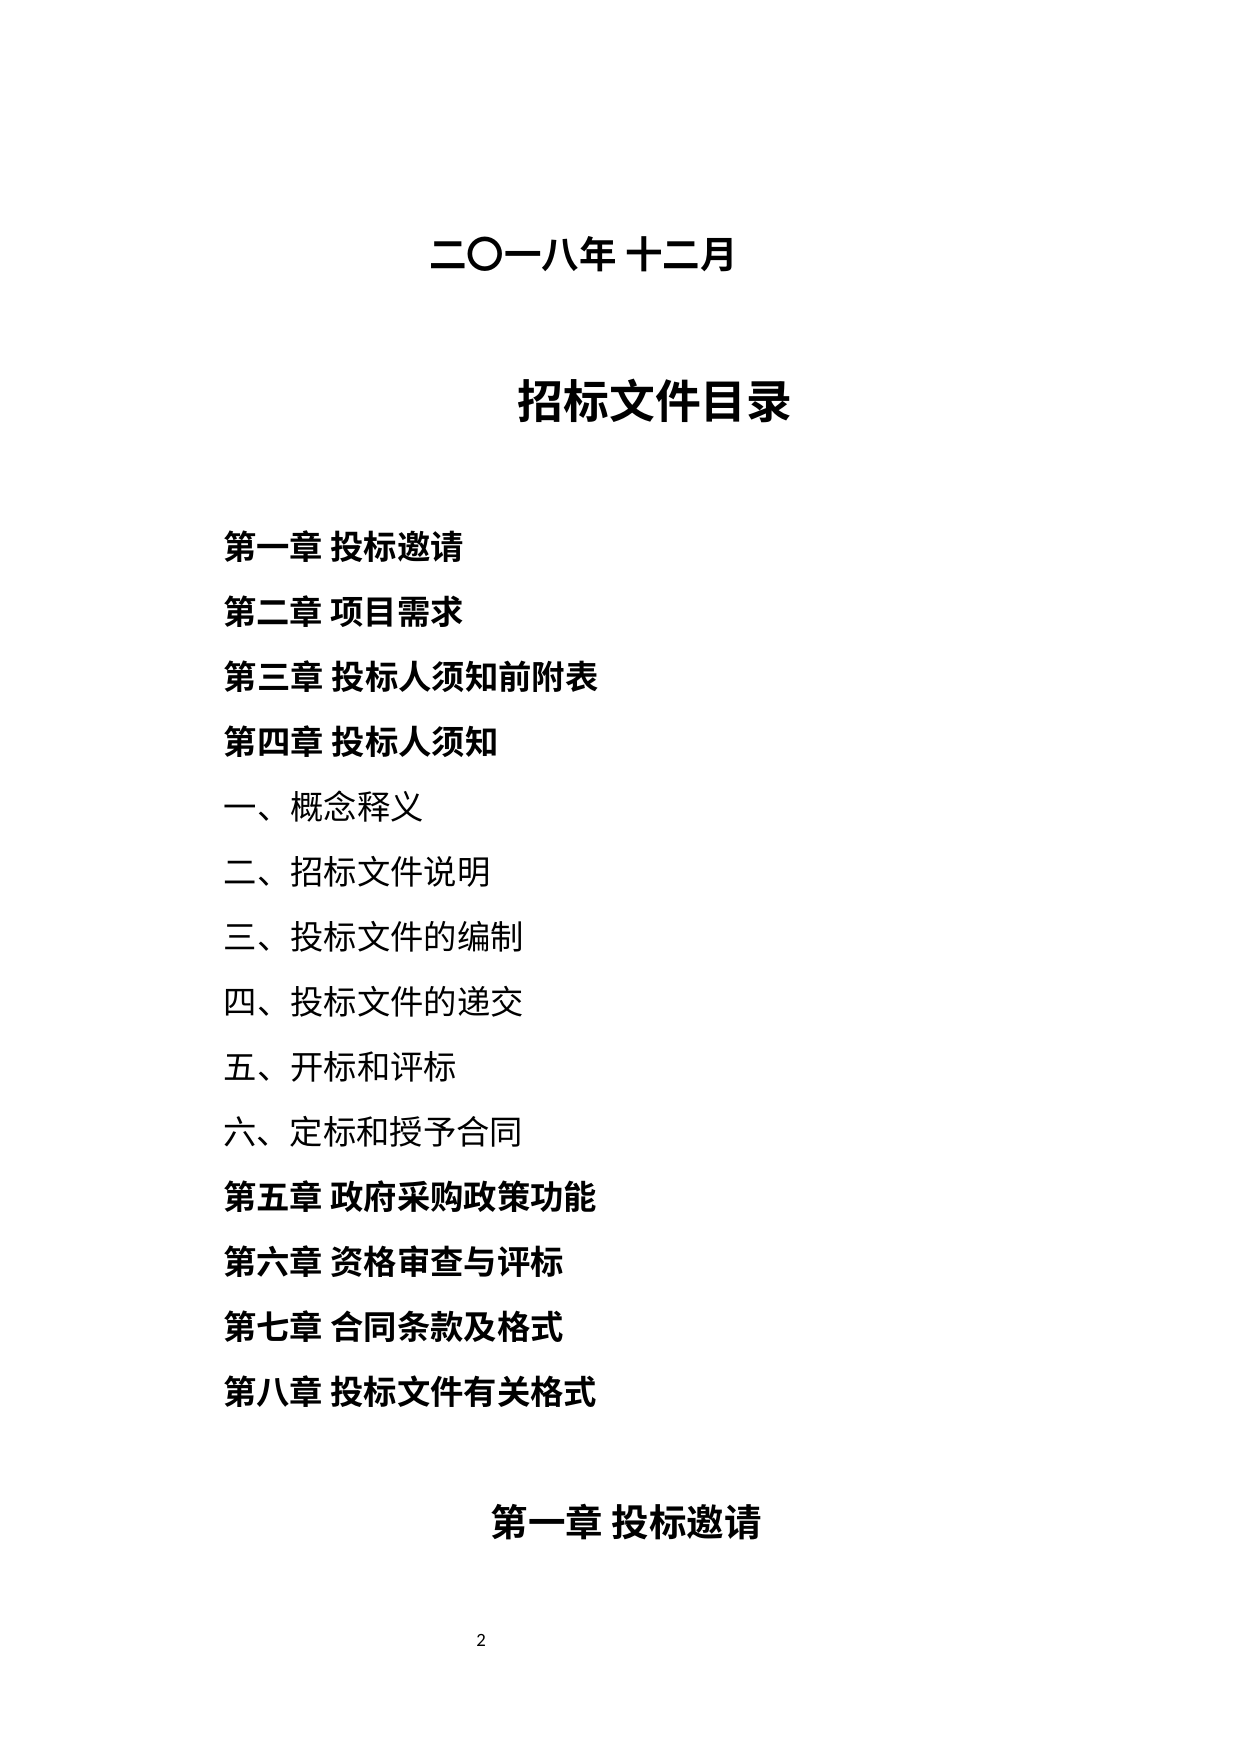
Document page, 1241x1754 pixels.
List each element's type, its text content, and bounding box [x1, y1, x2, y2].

text 四、投标文件的递交 [165, 967, 1087, 1032]
text 第八章 投标文件有关格式 [165, 1357, 1087, 1422]
text 第四章 投标人须知 [165, 707, 1087, 772]
text 三、投标文件的编制 [165, 902, 1087, 967]
list 投标邀请 [165, 1487, 1087, 1552]
text 第五章 政府采购政策功能 [165, 1162, 1087, 1227]
text 第一章 投标邀请 [165, 512, 1087, 577]
text 二〇一八年 十二月 [165, 219, 1087, 284]
text 一、概念释义 [165, 772, 1087, 837]
text 第六章 资格审查与评标 [165, 1227, 1087, 1292]
text 五、开标和评标 [165, 1032, 1087, 1097]
text 第三章 投标人须知前附表 [165, 642, 1087, 707]
text 第二章 项目需求 [165, 577, 1087, 642]
text 六、定标和授予合同 [165, 1097, 1087, 1162]
text 招标文件目录 [165, 349, 1087, 447]
text 二、招标文件说明 [165, 837, 1087, 902]
text 第七章 合同条款及格式 [165, 1292, 1087, 1357]
